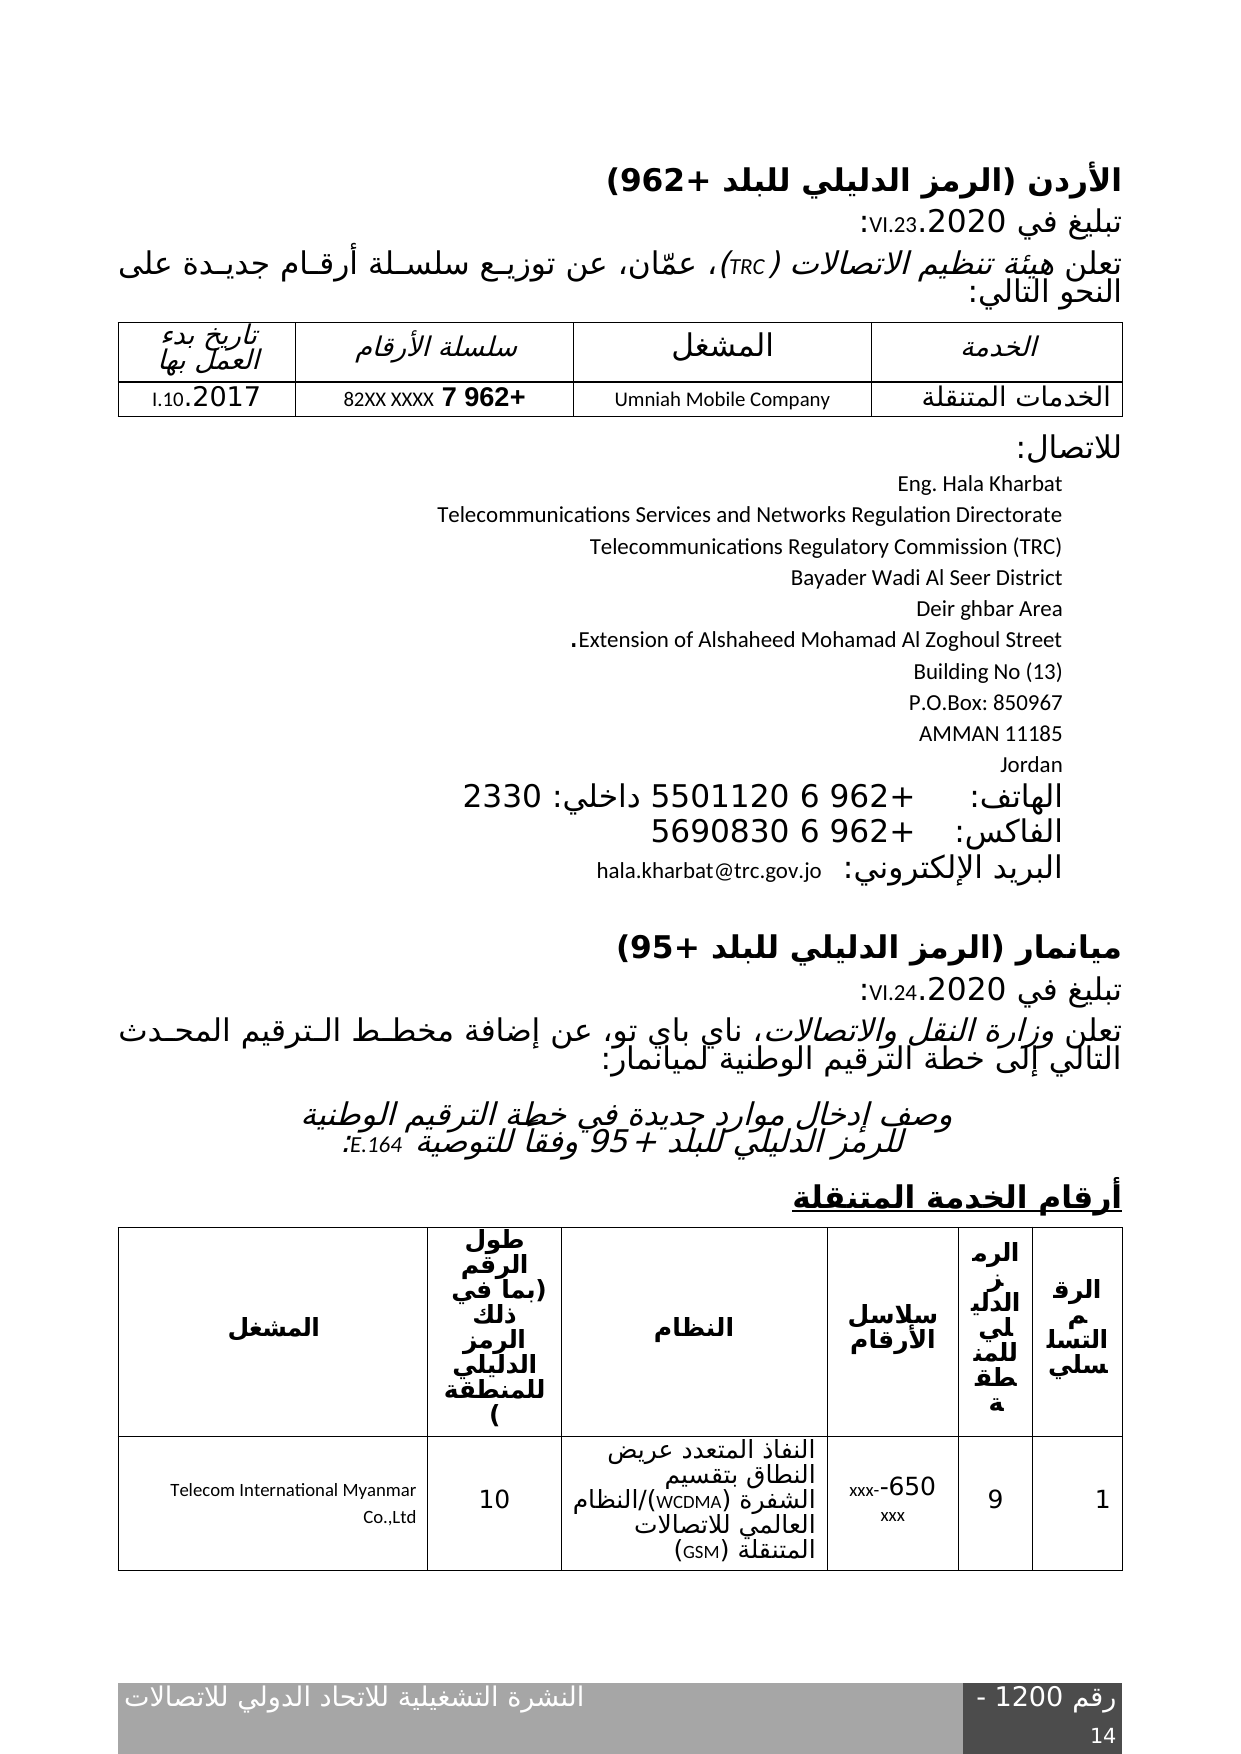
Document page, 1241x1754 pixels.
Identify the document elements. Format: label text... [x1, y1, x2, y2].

table_cell 2017.I.10 [119, 383, 295, 416]
table_header الرقم التسلسلي [1033, 1228, 1122, 1436]
text ميانمار (الرمز الدليلي للبلد +95) [118, 935, 972, 964]
table_header النظام [562, 1228, 827, 1436]
table_header الخدمة [872, 323, 1122, 381]
text تبليغ في 2020.VI.24: [1072, 977, 1122, 1006]
table_cell الخدمات المتنقلة [872, 383, 1122, 416]
table_cell 10 [428, 1437, 561, 1570]
text Eng. Hala Kharbat Telecommunications Services and Networks Regulation Directorate Telecommunications Regulatory Commission (TRC) Bayader Wadi Al Seer District Deir ghbar Area Extension of Alshaheed Mohamad Al Zoghoul Street. Building No (13) P.O.Box: 850967 AMMAN 11185 Jordan [118, 467, 1063, 779]
text ميانمار (الرمز الدليلي للبلد +95) [958, 935, 1122, 964]
table_header المشغل [574, 323, 871, 381]
subtitle أرقام الخدمة المتنقلة [118, 1185, 1122, 1214]
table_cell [562, 1437, 827, 1570]
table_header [428, 1228, 561, 1436]
table_cell Telecom International Myanmar Co.,Ltd [119, 1437, 427, 1570]
table_header المشغل [119, 1228, 427, 1436]
table_cell 650-xxx-xxx [828, 1437, 958, 1570]
table_header سلسلة الأرقام [296, 323, 573, 381]
text للاتصال: [118, 436, 1122, 464]
table_cell 9 [959, 1437, 1032, 1570]
text تعلن هيئة تنظيم الاتصالات (TRC)، عمّان، عن توزيع سلسلة أرقام جديدة على النحو التالي: [118, 251, 1122, 309]
text الهاتف: +962 6 5501120 داخلي: 2330 الفاكس: +962 6 5690830 البريد الإلكتروني: hala.kharbat@trc.gov.jo [118, 779, 1063, 885]
text تبليغ في 2020.VI.23: [1072, 210, 1122, 239]
table_cell Umniah Mobile Company [574, 383, 871, 416]
table_header تاريخ بدء العمل بها [119, 323, 295, 381]
text الأردن (الرمز الدليلي للبلد +962) [118, 168, 983, 197]
text وصف إدخال موارد جديدة في خطة الترقيم الوطنية للرمز الدليلي للبلد +95 وفقاً للتوصية E.164: [118, 1102, 1122, 1160]
text الأردن (الرمز الدليلي للبلد +962) [970, 168, 1122, 197]
text تعلن وزارة النقل والاتصالات، ناي باي تو، عن إضافة مخطط الترقيم المحدث التالي إلى خطة الترقيم الوطنية لميانمار: [118, 1018, 1122, 1077]
table_header سلاسل الأرقام [828, 1228, 958, 1436]
table_header الرمز الدليلي للمنطقة [959, 1228, 1032, 1436]
table_cell 1 [1033, 1437, 1122, 1570]
table_cell +962 7 82XX XXXX [296, 383, 573, 416]
text تبليغ في 2020.VI.23: [118, 210, 1097, 239]
text تبليغ في 2020.VI.24: [118, 977, 1097, 1006]
